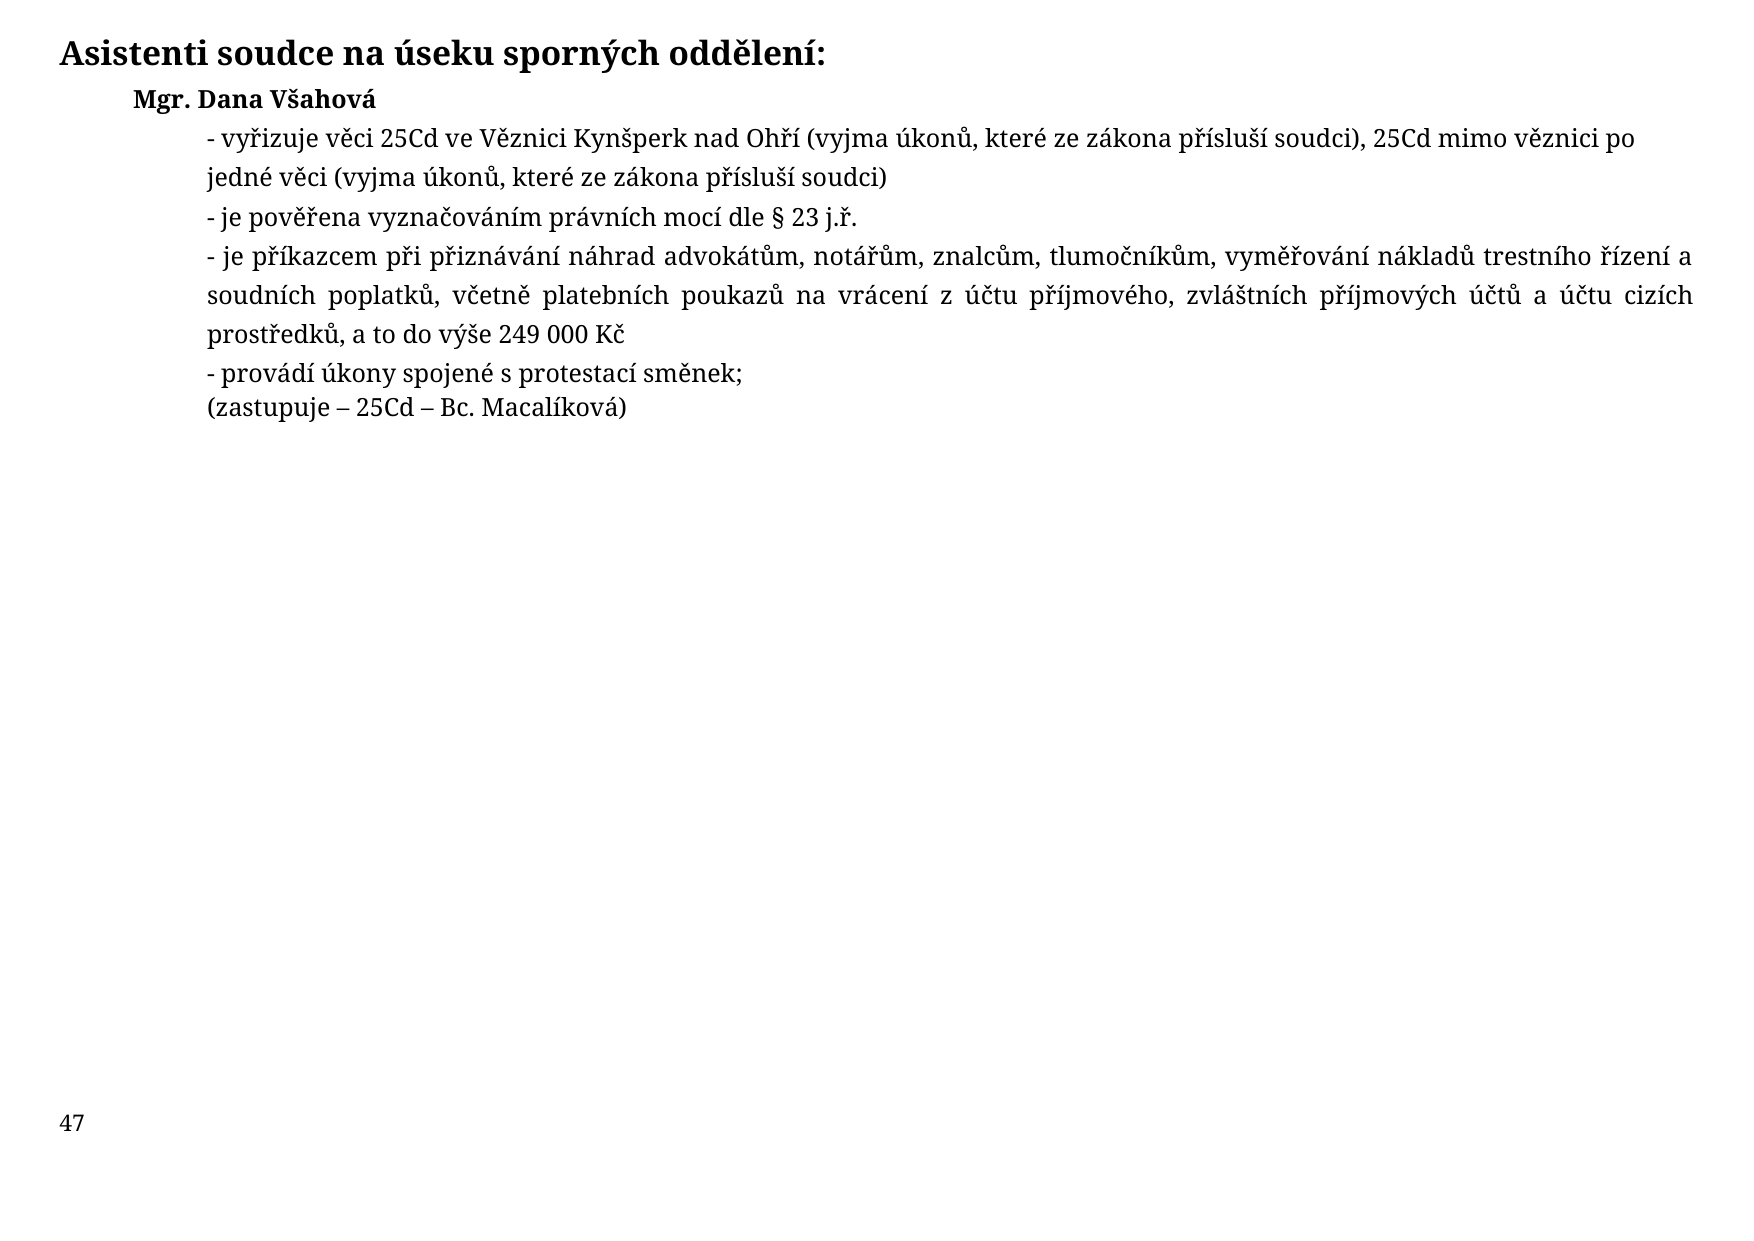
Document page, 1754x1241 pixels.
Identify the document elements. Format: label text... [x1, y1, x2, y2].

text (zastupuje – 25Cd – Bc. Macalíková) [133, 390, 1695, 424]
text - provádí úkony spojené s protestací směnek; [207, 356, 1695, 390]
text Asistenti soudce na úseku sporných oddělení: [59, 29, 1695, 75]
text - je příkazcem při přiznávání náhrad advokátům, notářům, znalcům, tlumočníkům, vyměřování nákladů trestního řízení a soudních poplatků, včetně platebních poukazů na vrácení z účtu příjmového, zvláštních příjmových účtů a účtu cizích prostředků, a to do výše 249 000 Kč [207, 238, 1695, 351]
text - vyřizuje věci 25Cd ve Věznici Kynšperk nad Ohří (vyjma úkonů, které ze zákona přísluší soudci), 25Cd mimo věznici po jedné věci (vyjma úkonů, které ze zákona přísluší soudci) [207, 121, 1695, 194]
text - je pověřena vyznačováním právních mocí dle § 23 j.ř. [207, 199, 1695, 233]
text Mgr. Dana Všahová [59, 82, 1695, 116]
